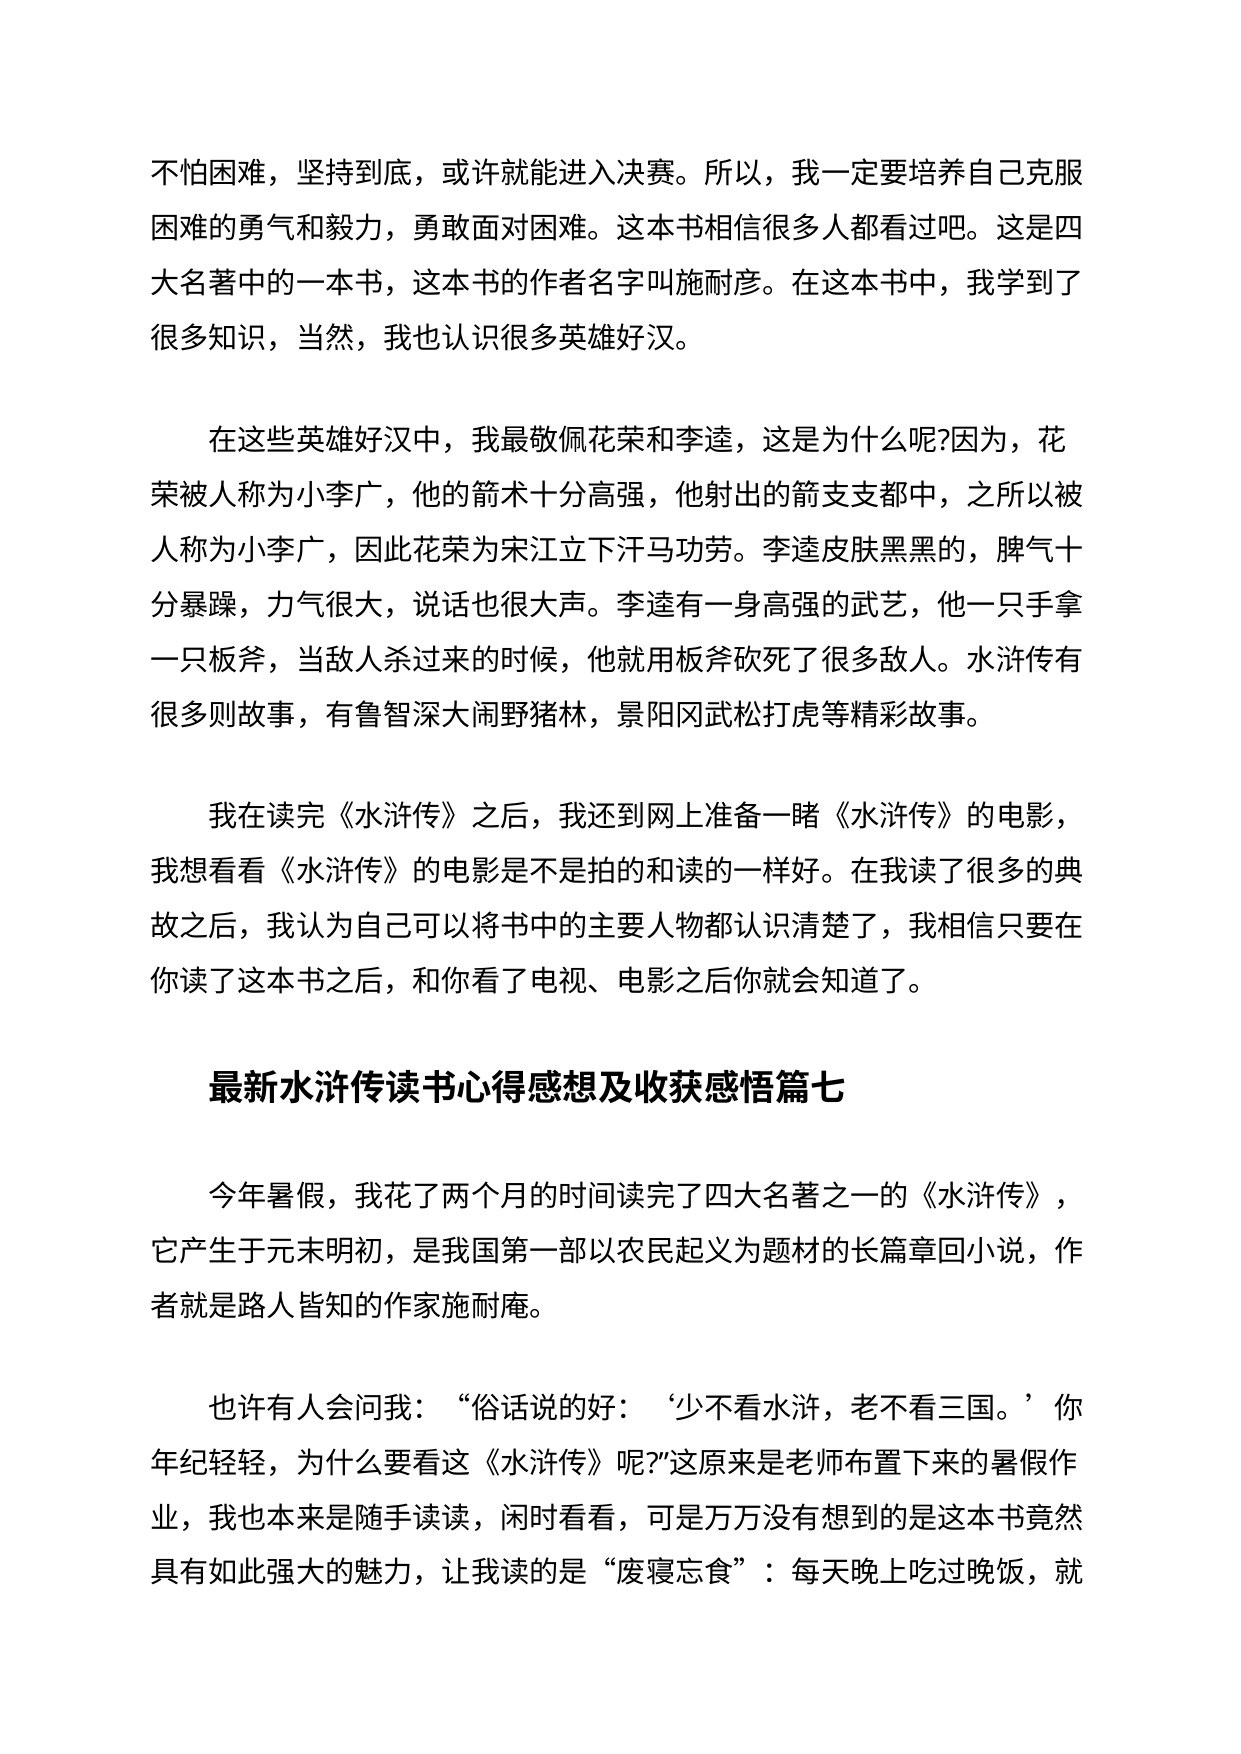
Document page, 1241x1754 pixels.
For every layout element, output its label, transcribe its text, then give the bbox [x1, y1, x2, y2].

text 我在读完《水浒传》之后，我还到网上准备一睹《水浒传》的电影，我想看看《水浒传》的电影是不是拍的和读的一样好。在我读了很多的典故之后，我认为自己可以将书中的主要人物都认识清楚了，我相信只要在你读了这本书之后，和你看了电视、电影之后你就会知道了。 [150, 793, 1090, 1000]
text 今年暑假，我花了两个月的时间读完了四大名著之一的《水浒传》，它产生于元末明初，是我国第一部以农民起义为题材的长篇章回小说，作者就是路人皆知的作家施耐庵。 [150, 1173, 1090, 1325]
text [150, 150, 1090, 357]
text 在这些英雄好汉中，我最敬佩花荣和李逵，这是为什么呢?因为，花荣被人称为小李广，他的箭术十分高强，他射出的箭支支都中，之所以被人称为小李广，因此花荣为宋江立下汗马功劳。李逵皮肤黑黑的，脾气十分暴躁，力气很大，说话也很大声。李逵有一身高强的武艺，他一只手拿一只板斧，当敌人杀过来的时候，他就用板斧砍死了很多敌人。水浒传有很多则故事，有鲁智深大闹野猪林，景阳冈武松打虎等精彩故事。 [150, 416, 1090, 733]
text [150, 1384, 1090, 1591]
text 最新水浒传读书心得感想及收获感悟篇七 [150, 1059, 1090, 1111]
